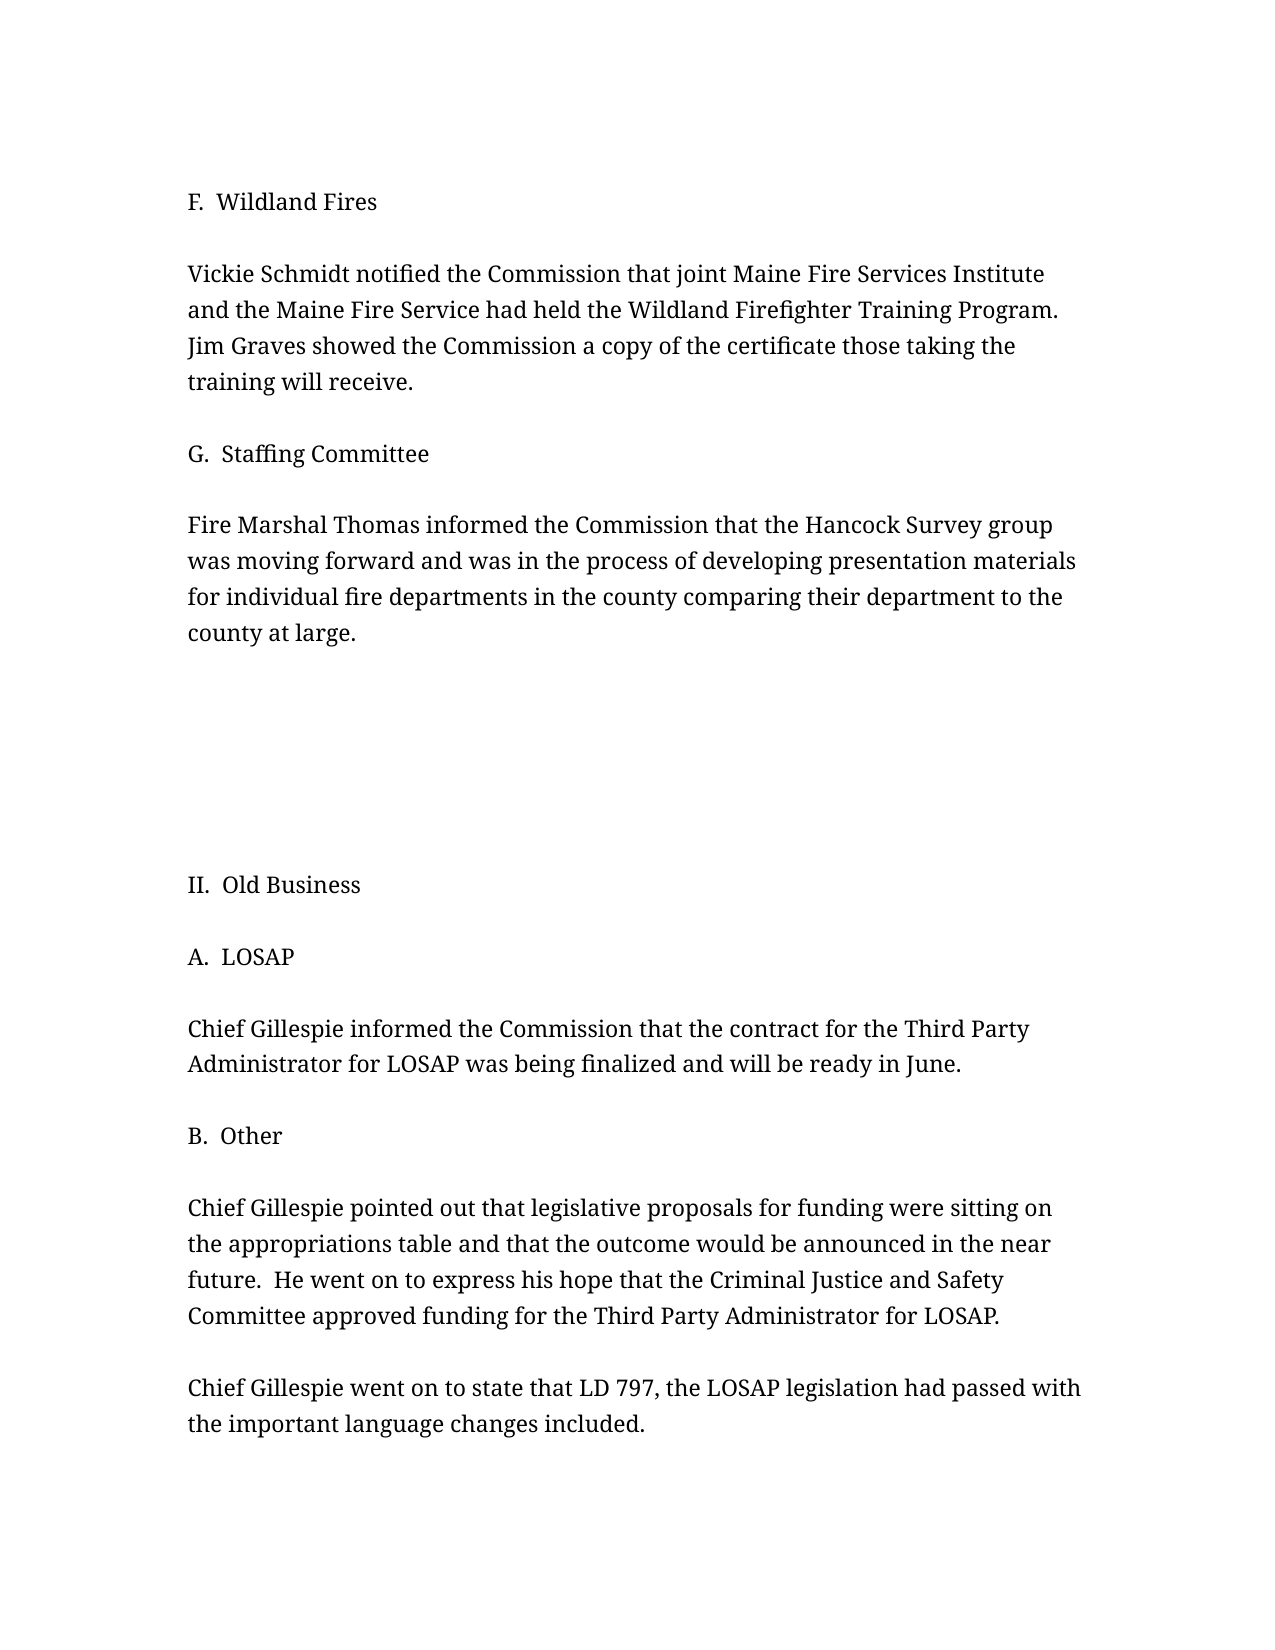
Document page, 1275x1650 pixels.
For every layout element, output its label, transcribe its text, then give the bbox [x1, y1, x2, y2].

text Chief Gillespie pointed out that legislative proposals for funding were sitting on the appropriations table and that the outcome would be announced in the near future. He went on to express his hope that the Criminal Justice and Safety Committee approved funding for the Third Party Administrator for LOSAP. [187, 1192, 1087, 1331]
text A. LOSAP [187, 941, 1087, 972]
text Fire Marshal Thomas informed the Commission that the Hancock Survey group was moving forward and was in the process of developing presentation materials for individual fire departments in the county comparing their department to the county at large. [187, 509, 1087, 648]
text F. Wildland Fires [187, 186, 1087, 217]
text Vickie Schmidt notified the Commission that joint Maine Fire Services Institute and the Maine Fire Service had held the Wildland Firefighter Training Program. Jim Graves showed the Commission a copy of the certificate those taking the training will receive. [187, 258, 1087, 397]
text G. Staffing Committee [187, 437, 1087, 469]
text II. Old Business [187, 869, 1087, 900]
text B. Other [187, 1120, 1087, 1152]
text Chief Gillespie informed the Commission that the contract for the Third Party Administrator for LOSAP was being finalized and will be ready in June. [187, 1012, 1087, 1080]
text Chief Gillespie went on to state that LD 797, the LOSAP legislation had passed with the important language changes included. [187, 1372, 1087, 1439]
